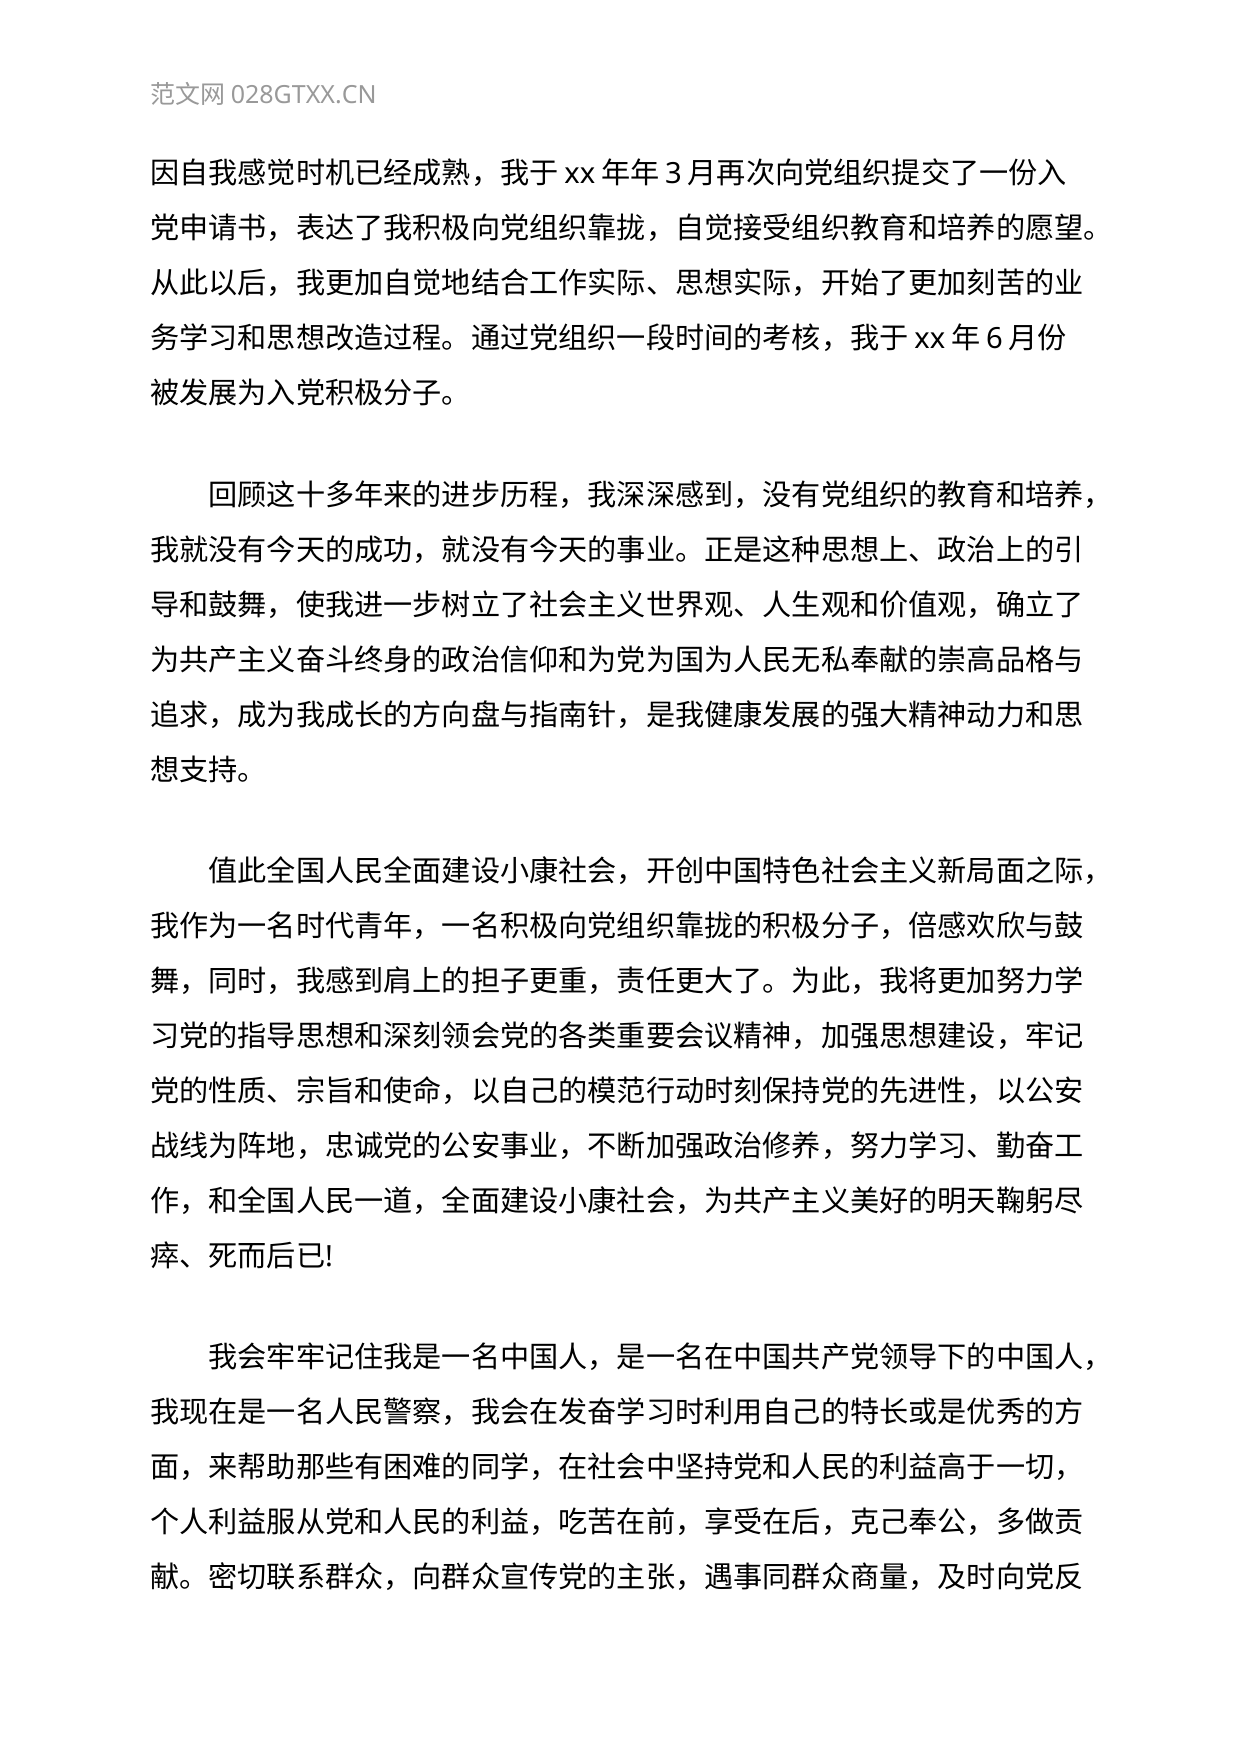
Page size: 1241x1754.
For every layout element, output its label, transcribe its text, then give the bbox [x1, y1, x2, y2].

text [150, 150, 1090, 412]
text 回顾这十多年来的进步历程，我深深感到，没有党组织的教育和培养，我就没有今天的成功，就没有今天的事业。正是这种思想上、政治上的引导和鼓舞，使我进一步树立了社会主义世界观、人生观和价值观，确立了为共产主义奋斗终身的政治信仰和为党为国为人民无私奉献的崇高品格与追求，成为我成长的方向盘与指南针，是我健康发展的强大精神动力和思想支持。 [150, 472, 1090, 788]
text 值此全国人民全面建设小康社会，开创中国特色社会主义新局面之际，我作为一名时代青年，一名积极向党组织靠拢的积极分子，倍感欢欣与鼓舞，同时，我感到肩上的担子更重，责任更大了。为此，我将更加努力学习党的指导思想和深刻领会党的各类重要会议精神，加强思想建设，牢记党的性质、宗旨和使命，以自己的模范行动时刻保持党的先进性，以公安战线为阵地，忠诚党的公安事业，不断加强政治修养，努力学习、勤奋工作，和全国人民一道，全面建设小康社会，为共产主义美好的明天鞠躬尽瘁、死而后已! [150, 848, 1090, 1274]
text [150, 1334, 1090, 1596]
